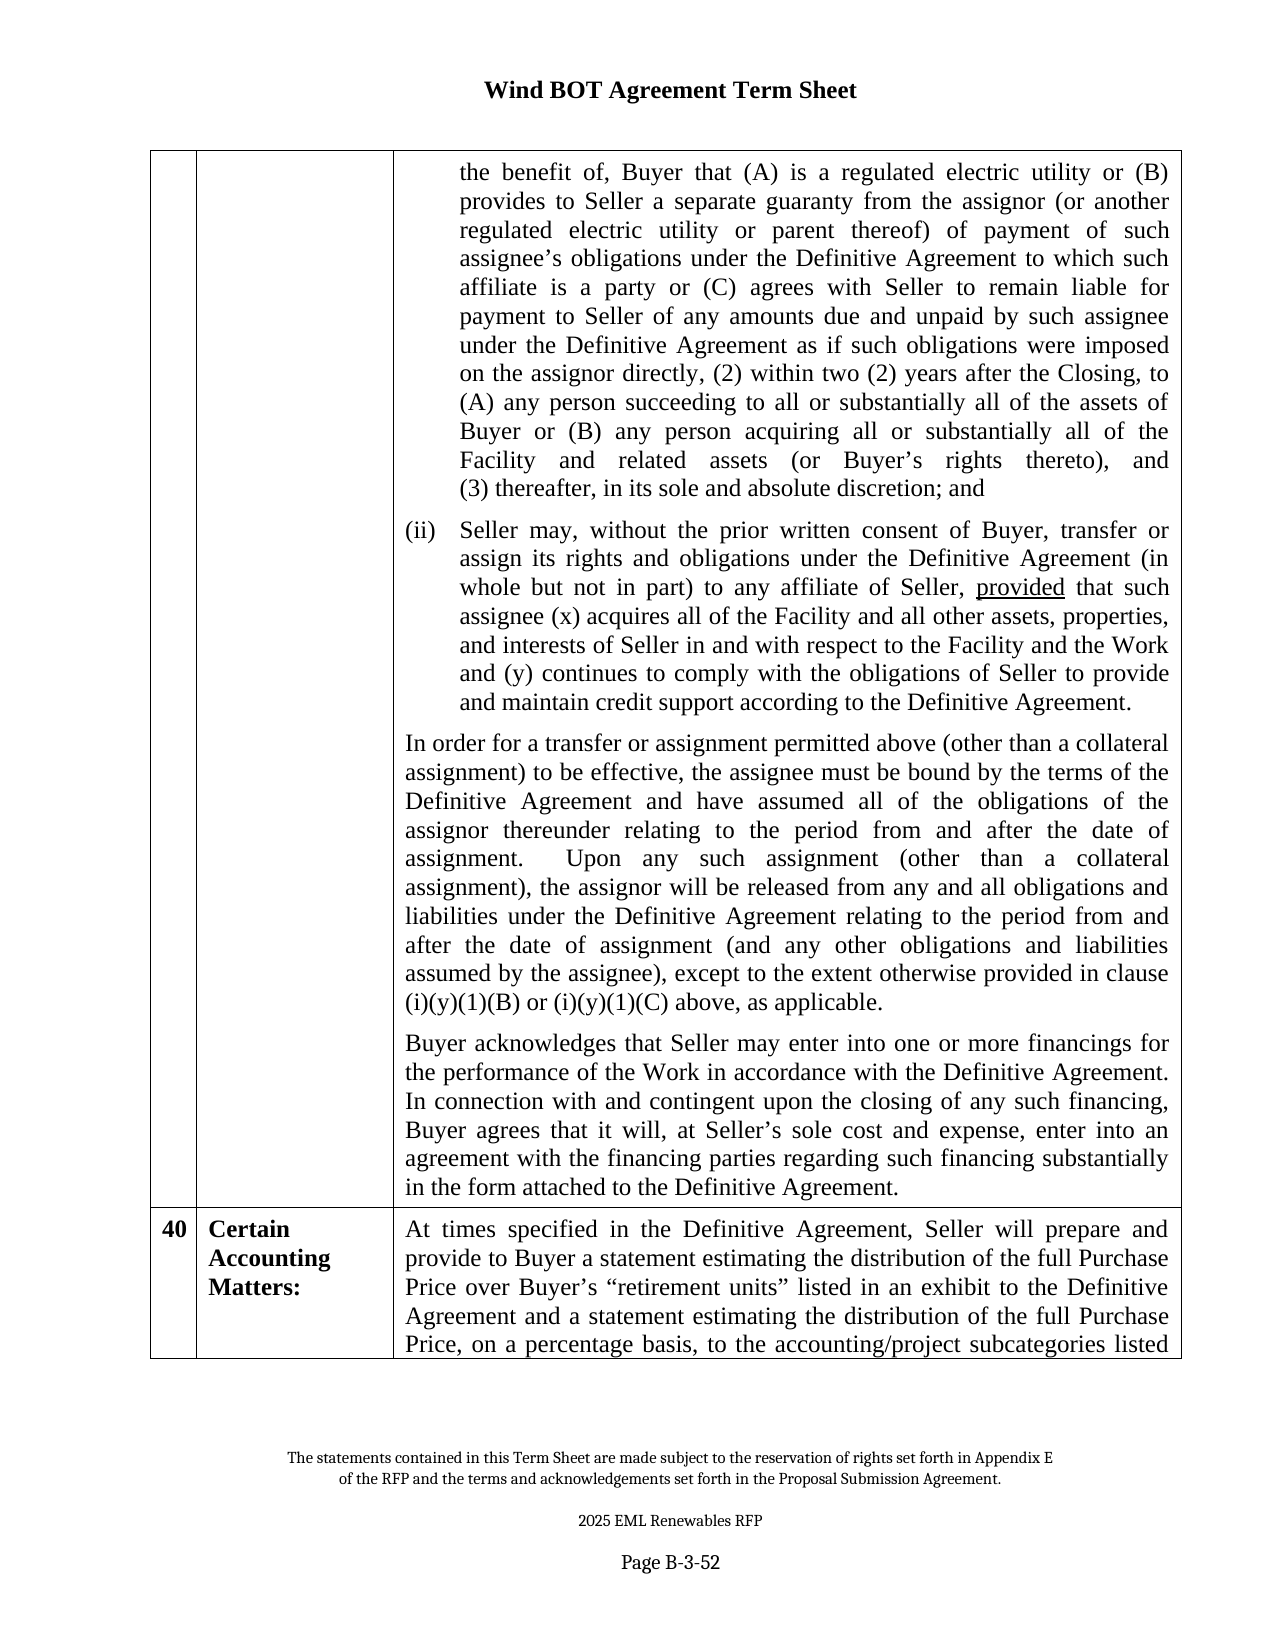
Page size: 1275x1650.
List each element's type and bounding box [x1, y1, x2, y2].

table_cell [151, 151, 196, 1207]
table_cell [197, 151, 393, 1207]
table_cell [197, 1208, 393, 1358]
table_cell [151, 1208, 196, 1358]
table_cell [394, 151, 1181, 1207]
table_cell [394, 1208, 1181, 1358]
